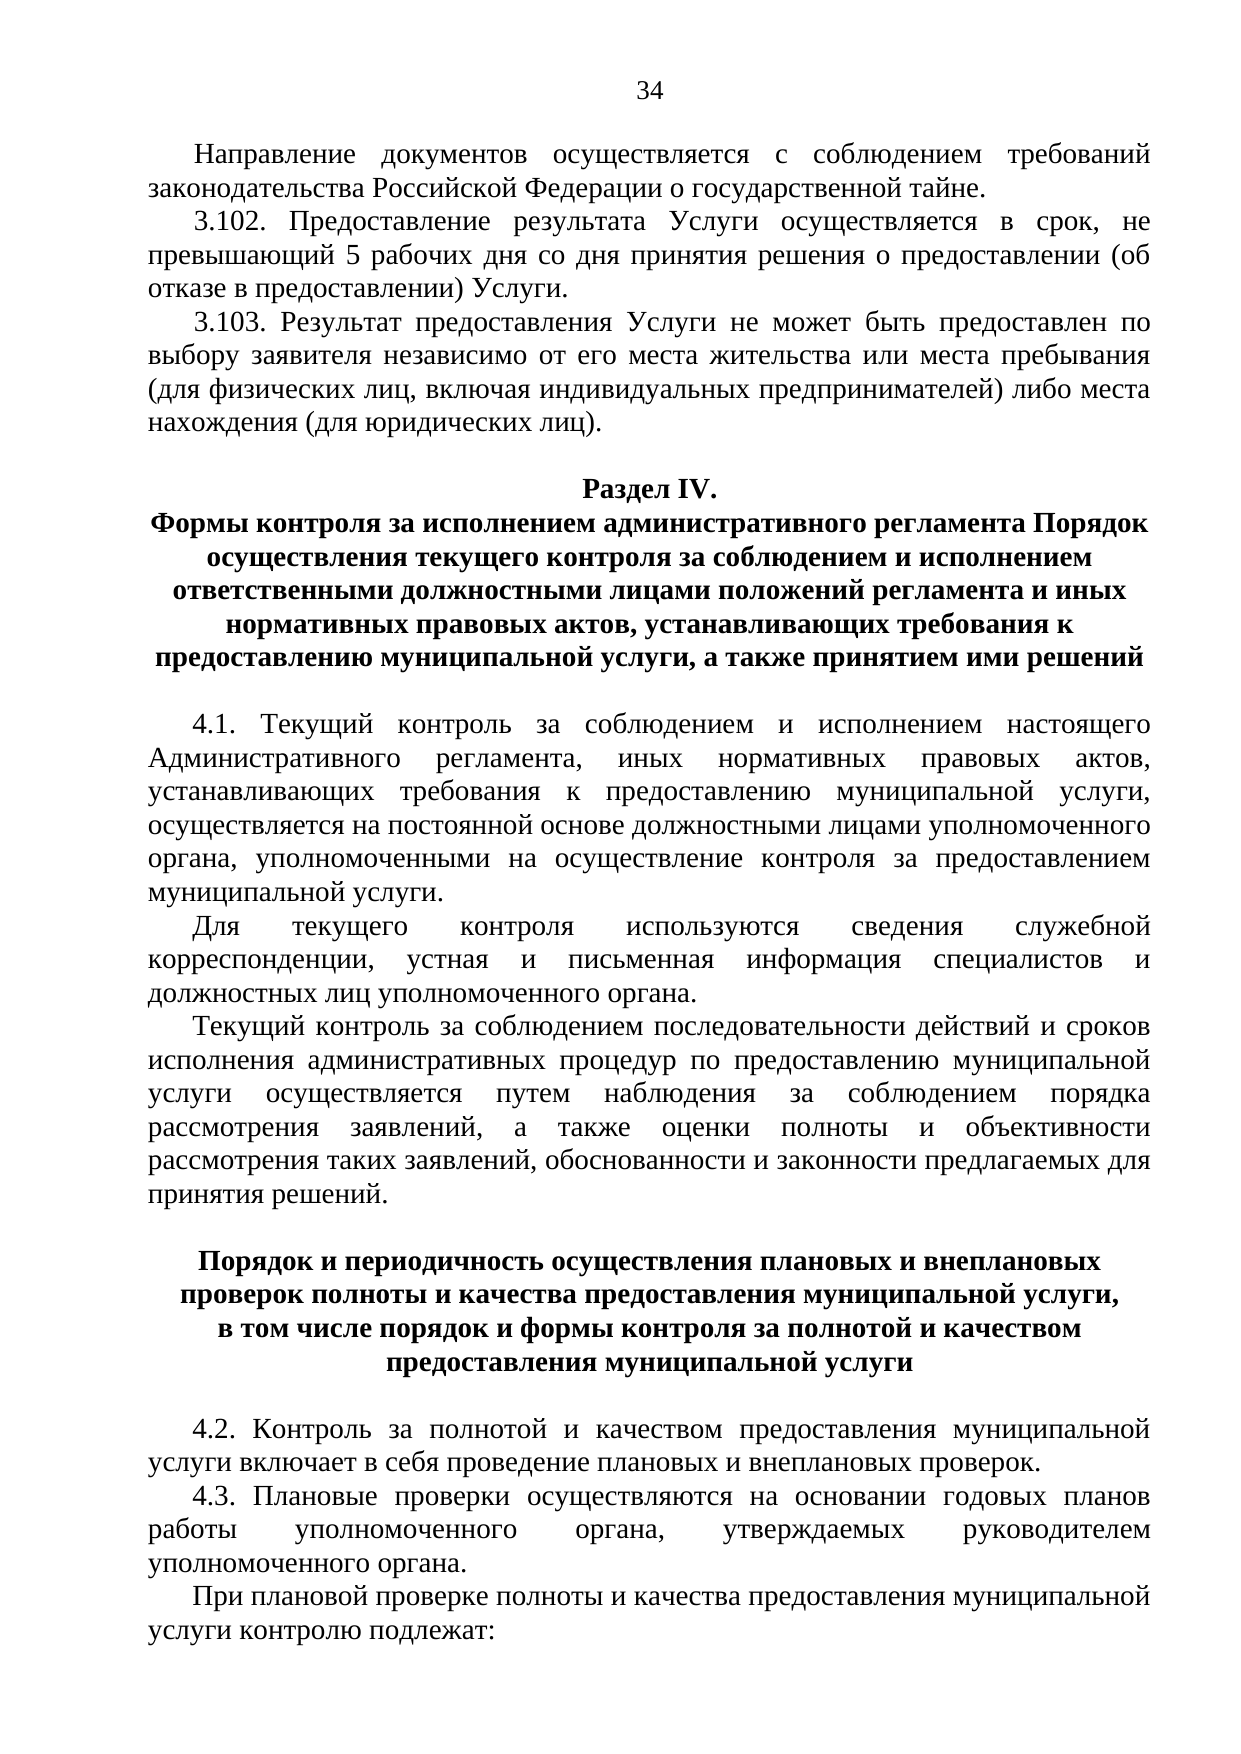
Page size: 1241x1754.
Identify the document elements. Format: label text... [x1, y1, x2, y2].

text При плановой проверке полноты и качества предоставления муниципальной услуги контролю подлежат: [148, 1578, 1152, 1646]
text Раздел IV. [148, 472, 1152, 505]
text 4.1. Текущий контроль за соблюдением и исполнением настоящего Административного регламента, иных нормативных правовых актов, устанавливающих требования к предоставлению муниципальной услуги, осуществляется на постоянной основе должностными лицами уполномоченного органа, уполномоченными на осуществление контроля за предоставлением муниципальной услуги. [148, 706, 1152, 908]
text 4.2. Контроль за полнотой и качеством предоставления муниципальной услуги включает в себя проведение плановых и внеплановых проверок. [148, 1411, 1152, 1478]
text Текущий контроль за соблюдением последовательности действий и сроков исполнения административных процедур по предоставлению муниципальной услуги осуществляется путем наблюдения за соблюдением порядка рассмотрения заявлений, а также оценки полноты и объективности рассмотрения таких заявлений, обоснованности и законности предлагаемых для принятия решений. [148, 1008, 1152, 1209]
text Направление документов осуществляется с соблюдением требований законодательства Российской Федерации о государственной тайне. [148, 136, 1152, 203]
text 3.103. Результат предоставления Услуги не может быть предоставлен по выбору заявителя независимо от его места жительства или места пребывания (для физических лиц, включая индивидуальных предпринимателей) либо места нахождения (для юридических лиц). [148, 304, 1152, 438]
text Порядок и периодичность осуществления плановых и внеплановых проверок полноты и качества предоставления муниципальной услуги, [148, 1243, 1152, 1310]
text Для текущего контроля используются сведения служебной корреспонденции, устная и письменная информация специалистов и должностных лиц уполномоченного органа. [148, 908, 1152, 1008]
text 3.102. Предоставление результата Услуги осуществляется в срок, не превышающий 5 рабочих дня со дня принятия решения о предоставлении (об отказе в предоставлении) Услуги. [148, 203, 1152, 304]
text Формы контроля за исполнением административного регламента Порядок осуществления текущего контроля за соблюдением и исполнением ответственными должностными лицами положений регламента и иных нормативных правовых актов, устанавливающих требования к предоставлению муниципальной услуги, а также принятием ими решений [148, 505, 1152, 673]
text в том числе порядок и формы контроля за полнотой и качеством предоставления муниципальной услуги [148, 1310, 1152, 1377]
text 4.3. Плановые проверки осуществляются на основании годовых планов работы уполномоченного органа, утверждаемых руководителем уполномоченного органа. [148, 1478, 1152, 1578]
